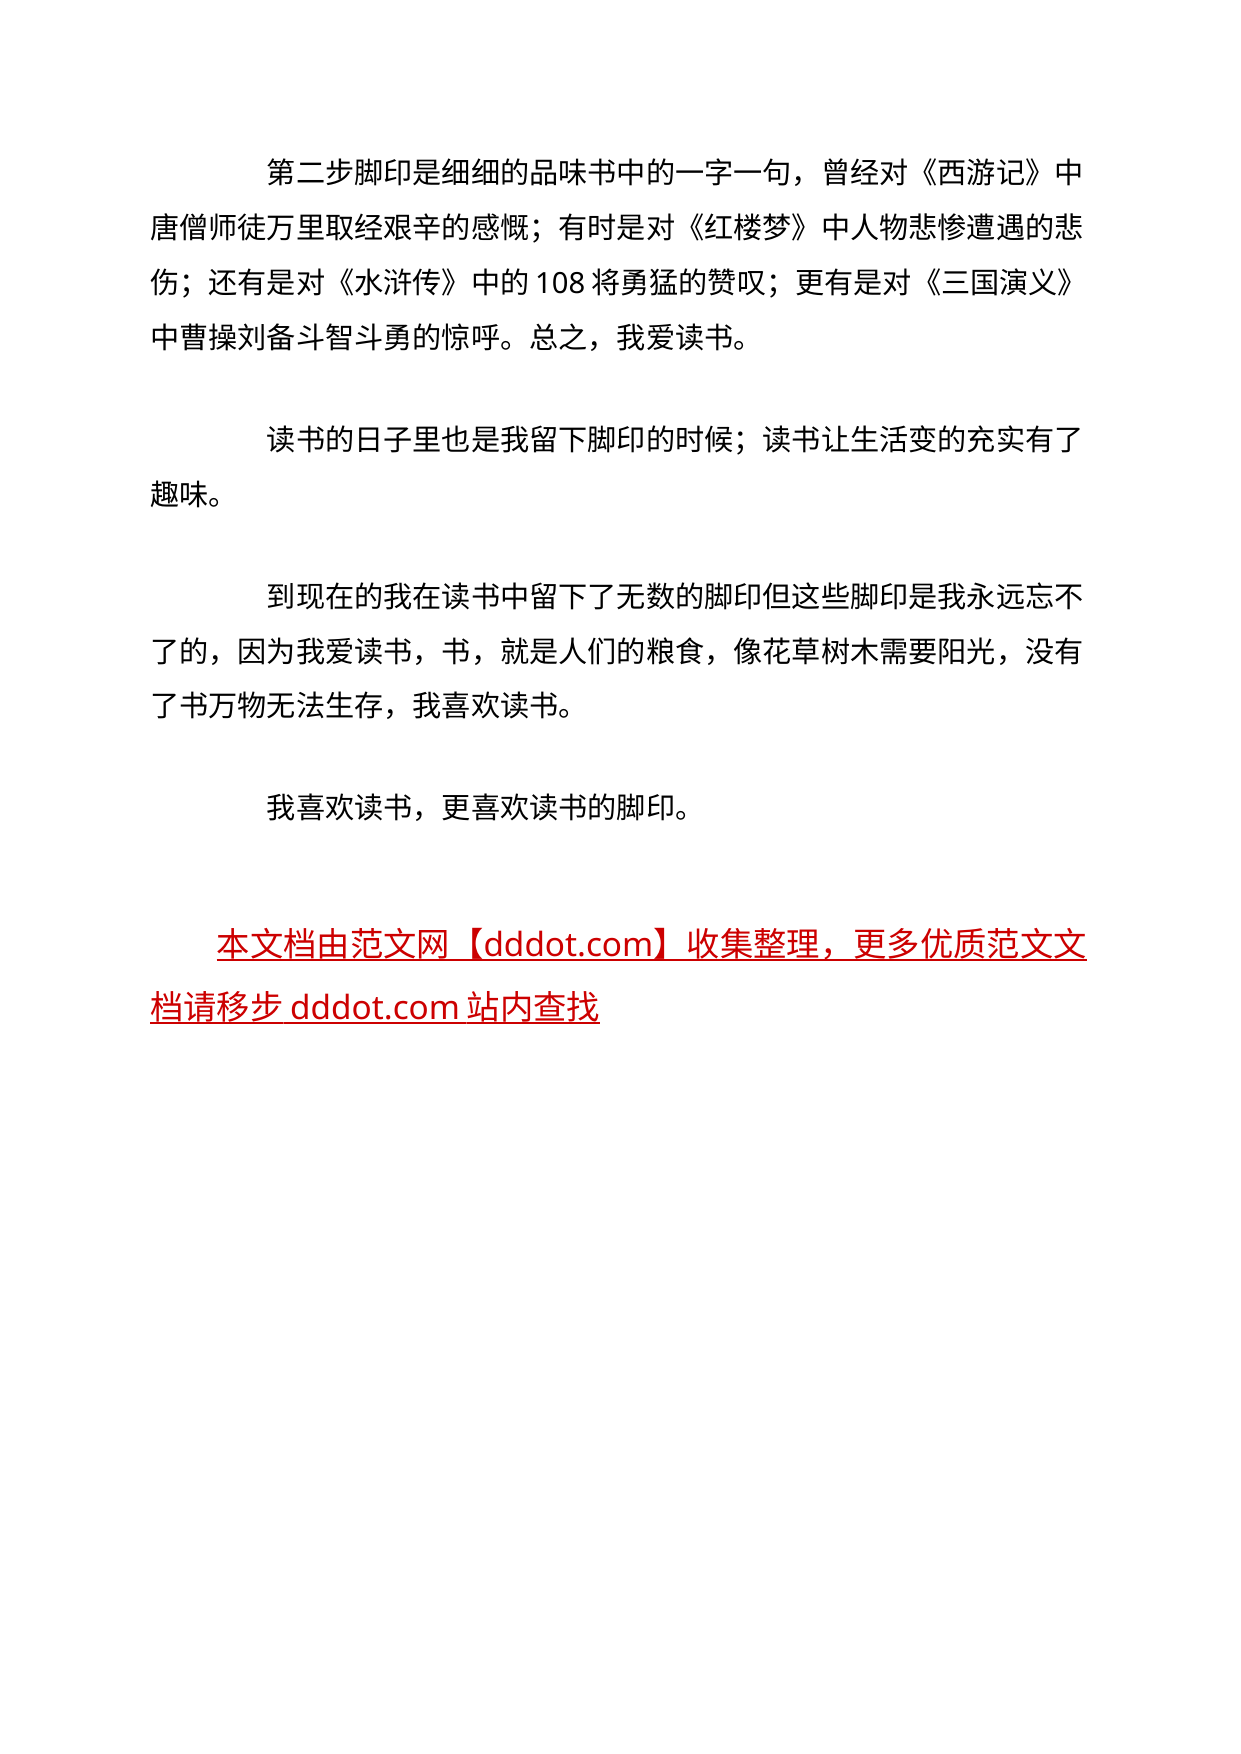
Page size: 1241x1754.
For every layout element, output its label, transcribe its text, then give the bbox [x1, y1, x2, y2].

text 本文档由范文网【dddot.com】收集整理，更多优质范文文档请移步dddot.com站内查找 [150, 918, 1090, 1029]
text 第二步脚印是细细的品味书中的一字一句，曾经对《西游记》中唐僧师徒万里取经艰辛的感慨；有时是对《红楼梦》中人物悲惨遭遇的悲伤；还有是对《水浒传》中的108将勇猛的赞叹；更有是对《三国演义》中曹操刘备斗智斗勇的惊呼。总之，我爱读书。 [150, 150, 1090, 357]
text 我喜欢读书，更喜欢读书的脚印。 [150, 785, 1090, 827]
text 读书的日子里也是我留下脚印的时候；读书让生活变的充实有了趣味。 [150, 417, 1090, 514]
text 到现在的我在读书中留下了无数的脚印但这些脚印是我永远忘不了的，因为我爱读书，书，就是人们的粮食，像花草树木需要阳光，没有了书万物无法生存，我喜欢读书。 [150, 573, 1090, 725]
